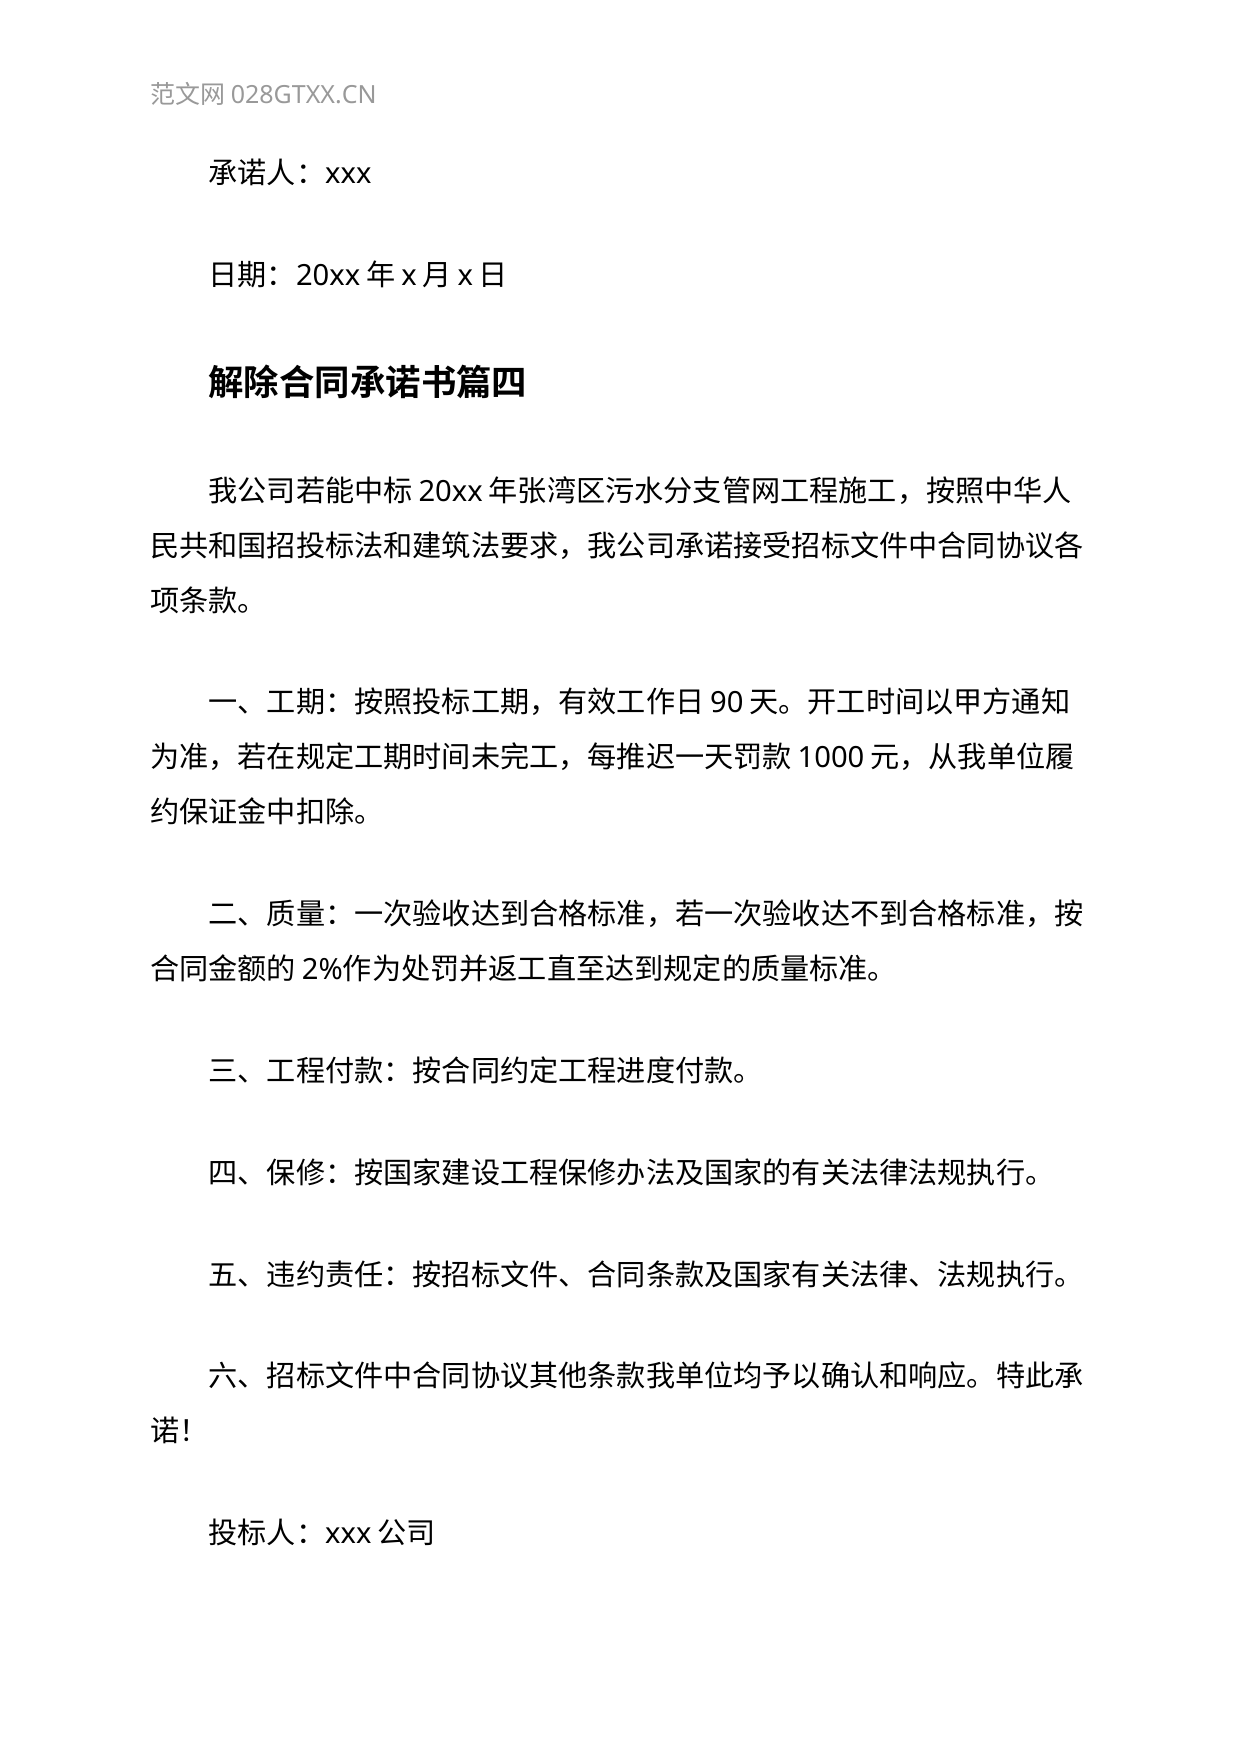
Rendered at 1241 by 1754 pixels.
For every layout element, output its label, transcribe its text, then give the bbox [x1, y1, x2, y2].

text 投标人：xxx公司 [150, 1510, 1090, 1552]
text 四、保修：按国家建设工程保修办法及国家的有关法律法规执行。 [150, 1149, 1090, 1192]
text 五、违约责任：按招标文件、合同条款及国家有关法律、法规执行。 [150, 1251, 1090, 1293]
text 承诺人：xxx [150, 150, 1090, 192]
text 三、工程付款：按合同约定工程进度付款。 [150, 1048, 1090, 1090]
text 我公司若能中标20xx年张湾区污水分支管网工程施工，按照中华人民共和国招投标法和建筑法要求，我公司承诺接受招标文件中合同协议各项条款。 [150, 467, 1090, 619]
text 六、招标文件中合同协议其他条款我单位均予以确认和响应。特此承诺！ [150, 1353, 1090, 1450]
text 一、工期：按照投标工期，有效工作日90天。开工时间以甲方通知为准，若在规定工期时间未完工，每推迟一天罚款1000元，从我单位履约保证金中扣除。 [150, 679, 1090, 831]
text 解除合同承诺书篇四 [150, 354, 1090, 405]
text 日期：20xx年x月x日 [150, 252, 1090, 294]
text 二、质量：一次验收达到合格标准，若一次验收达不到合格标准，按合同金额的2%作为处罚并返工直至达到规定的质量标准。 [150, 891, 1090, 988]
